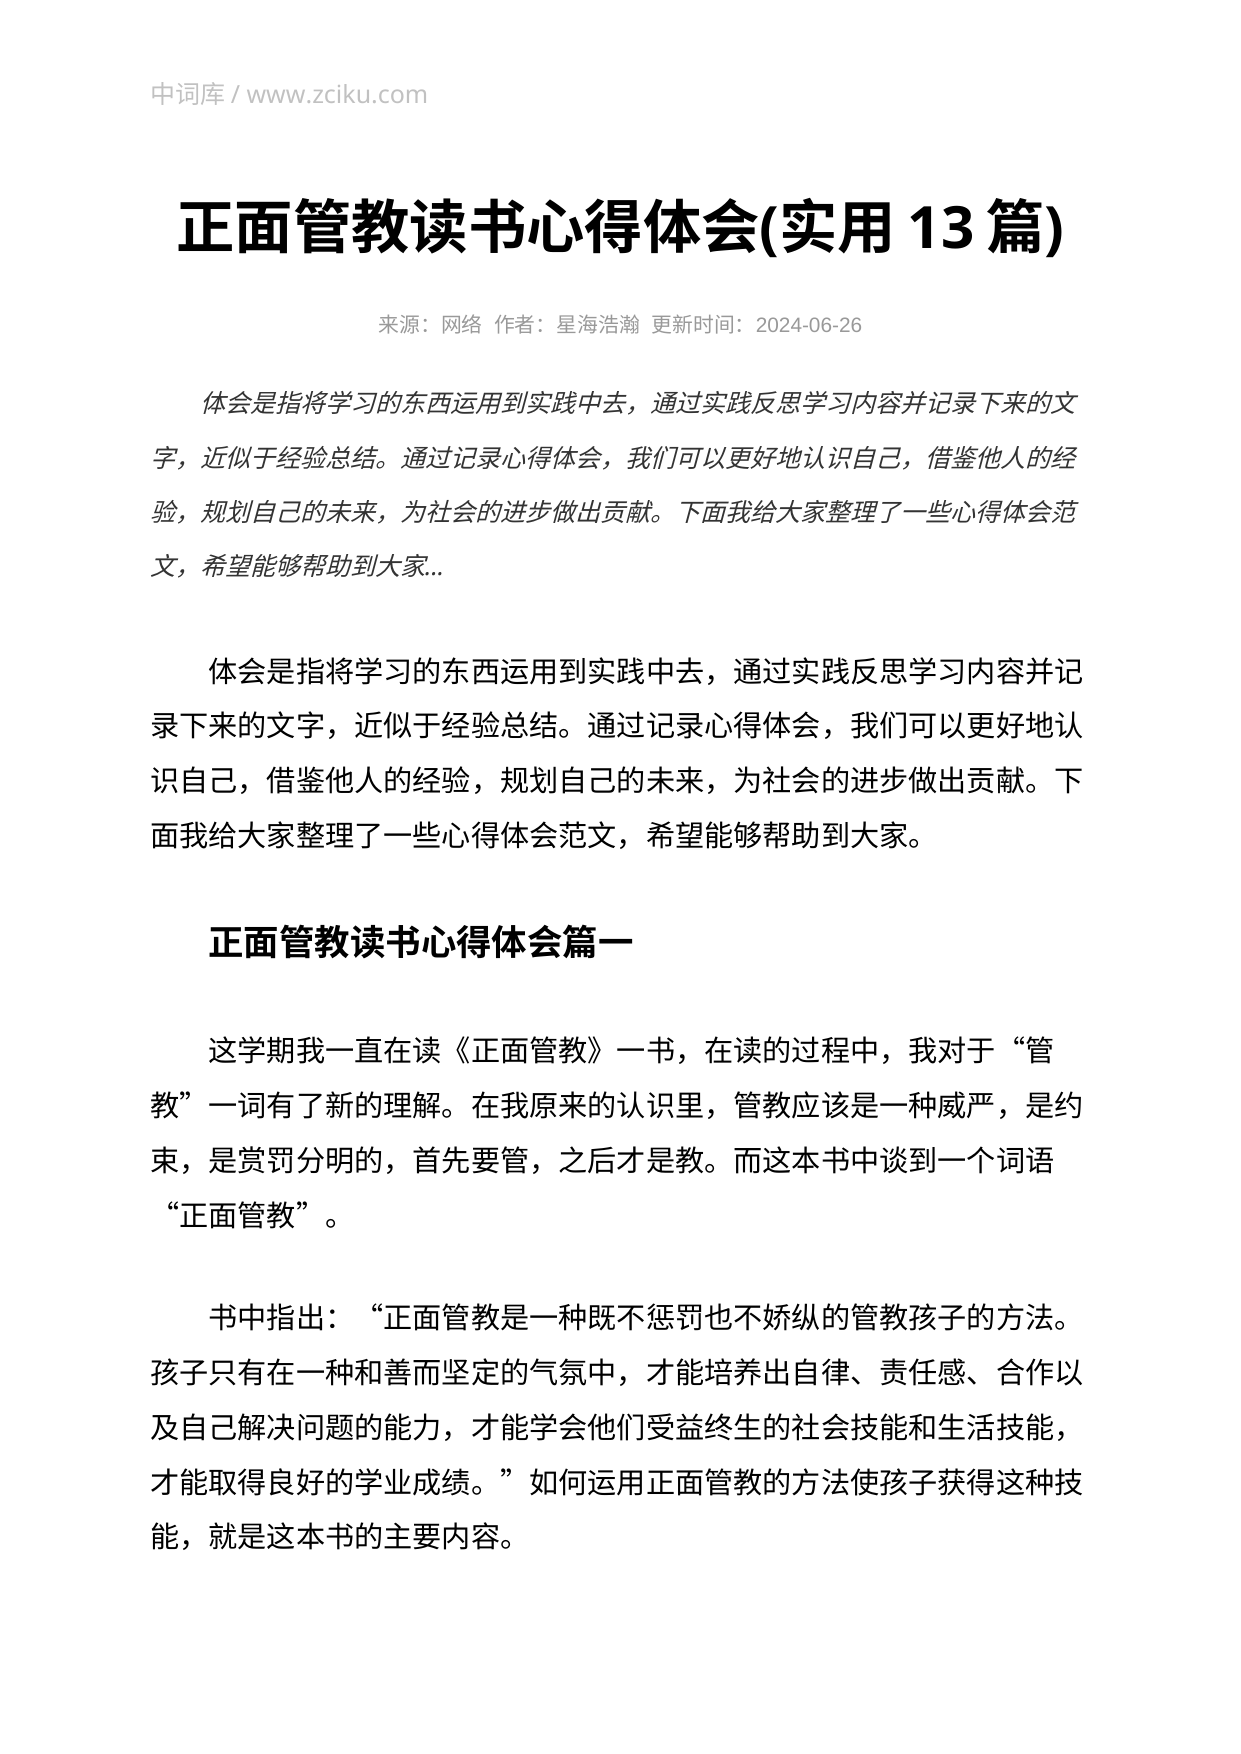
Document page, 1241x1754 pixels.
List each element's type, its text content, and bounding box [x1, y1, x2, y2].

text 这学期我一直在读《正面管教》一书，在读的过程中，我对于“管教”一词有了新的理解。在我原来的认识里，管教应该是一种威严，是约束，是赏罚分明的，首先要管，之后才是教。而这本书中谈到一个词语“正面管教”。 [150, 1028, 1090, 1235]
text 正面管教读书心得体会篇一 [150, 914, 1090, 966]
subtitle 正面管教读书心得体会(实用13篇) [150, 181, 1090, 266]
text 书中指出：“正面管教是一种既不惩罚也不娇纵的管教孩子的方法。孩子只有在一种和善而坚定的气氛中，才能培养出自律、责任感、合作以及自己解决问题的能力，才能学会他们受益终生的社会技能和生活技能，才能取得良好的学业成绩。”如何运用正面管教的方法使孩子获得这种技能，就是这本书的主要内容。 [150, 1294, 1090, 1556]
text 来源：网络 作者：星海浩瀚 更新时间：2024-06-26 [150, 313, 1090, 337]
text 体会是指将学习的东西运用到实践中去，通过实践反思学习内容并记录下来的文字，近似于经验总结。通过记录心得体会，我们可以更好地认识自己，借鉴他人的经验，规划自己的未来，为社会的进步做出贡献。下面我给大家整理了一些心得体会范文，希望能够帮助到大家。 [150, 648, 1090, 855]
text 体会是指将学习的东西运用到实践中去，通过实践反思学习内容并记录下来的文字，近似于经验总结。通过记录心得体会，我们可以更好地认识自己，借鉴他人的经验，规划自己的未来，为社会的进步做出贡献。下面我给大家整理了一些心得体会范文，希望能够帮助到大家... [150, 384, 1090, 583]
